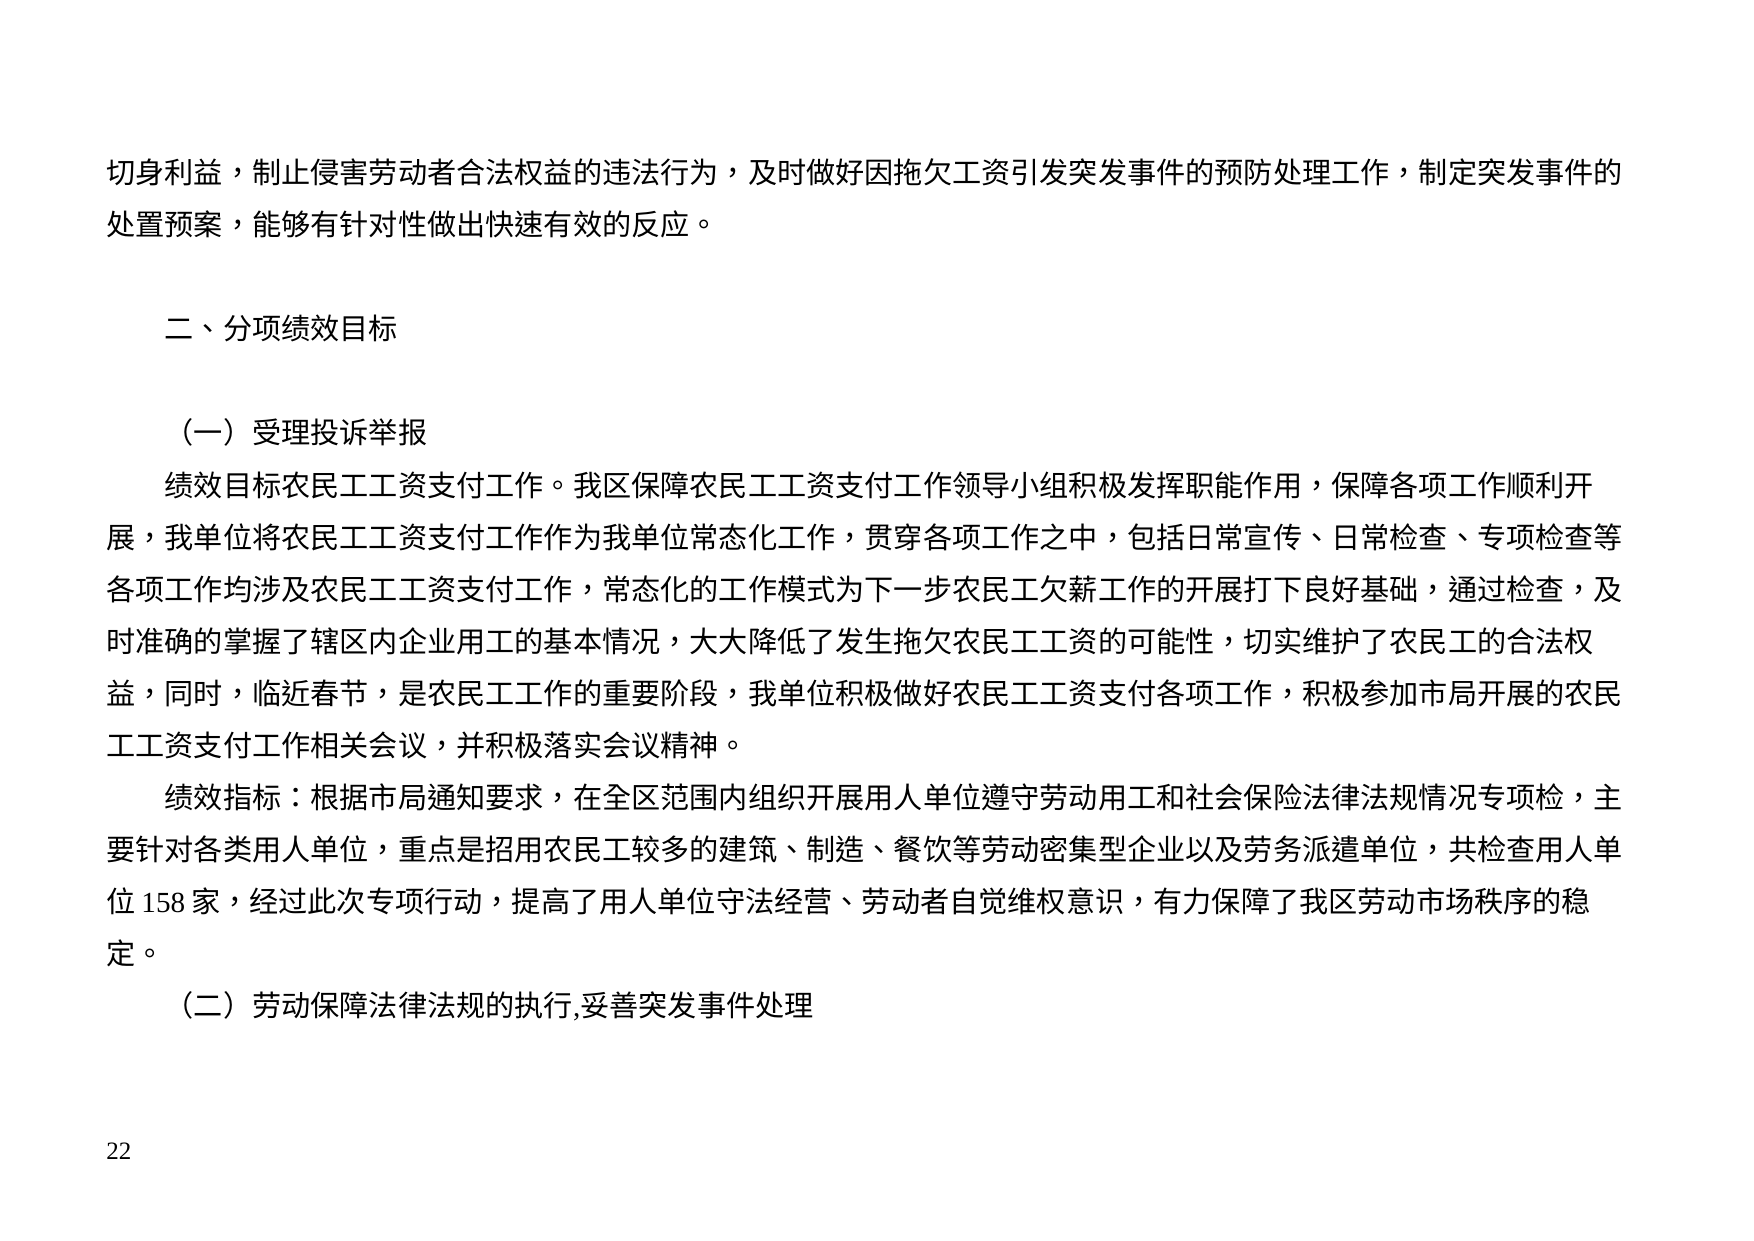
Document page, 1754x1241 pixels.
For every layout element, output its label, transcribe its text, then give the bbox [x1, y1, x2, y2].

text 绩效目标农民工工资支付工作。我区保障农民工工资支付工作领导小组积极发挥职能作用，保障各项工作顺利开展，我单位将农民工工资支付工作作为我单位常态化工作，贯穿各项工作之中，包括日常宣传、日常检查、专项检查等各项工作均涉及农民工工资支付工作，常态化的工作模式为下一步农民工欠薪工作的开展打下良好基础，通过检查，及时准确的掌握了辖区内企业用工的基本情况，大大降低了发生拖欠农民工工资的可能性，切实维护了农民工的合法权益，同时，临近春节，是农民工工作的重要阶段，我单位积极做好农民工工资支付各项工作，积极参加市局开展的农民工工资支付工作相关会议，并积极落实会议精神。 [106, 454, 1648, 767]
text （二）劳动保障法律法规的执行,妥善突发事件处理 [106, 975, 1648, 1027]
text 二、分项绩效目标 [106, 298, 1648, 350]
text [106, 142, 1648, 246]
text （一）受理投诉举报 [106, 402, 1648, 454]
text 绩效指标：根据市局通知要求，在全区范围内组织开展用人单位遵守劳动用工和社会保险法律法规情况专项检，主要针对各类用人单位，重点是招用农民工较多的建筑、制造、餐饮等劳动密集型企业以及劳务派遣单位，共检查用人单位158家，经过此次专项行动，提高了用人单位守法经营、劳动者自觉维权意识，有力保障了我区劳动市场秩序的稳定。 [106, 767, 1648, 975]
